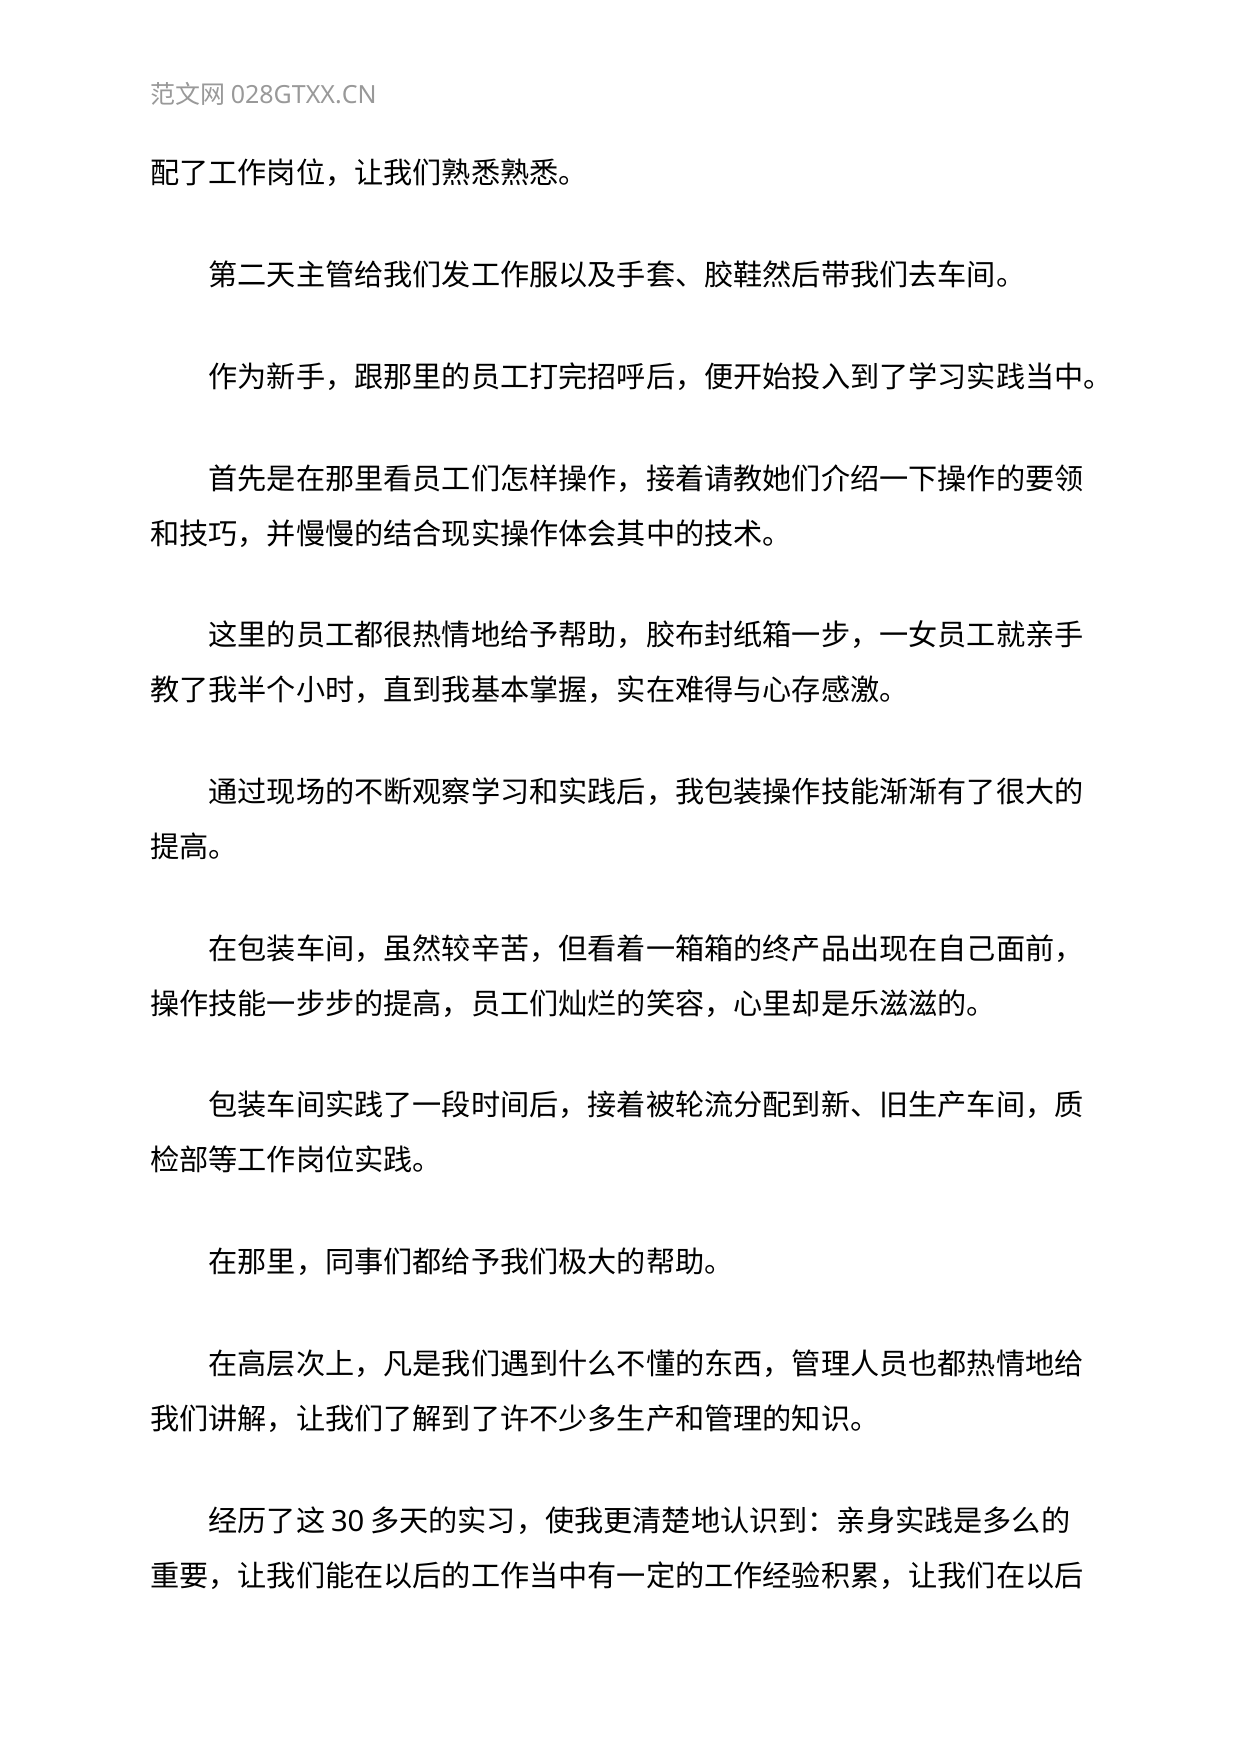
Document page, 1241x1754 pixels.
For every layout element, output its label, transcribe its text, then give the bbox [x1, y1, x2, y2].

text 在高层次上，凡是我们遇到什么不懂的东西，管理人员也都热情地给我们讲解，让我们了解到了许不少多生产和管理的知识。 [150, 1340, 1090, 1438]
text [150, 150, 1090, 192]
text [150, 1497, 1090, 1594]
text 首先是在那里看员工们怎样操作，接着请教她们介绍一下操作的要领和技巧，并慢慢的结合现实操作体会其中的技术。 [150, 455, 1090, 552]
text 作为新手，跟那里的员工打完招呼后，便开始投入到了学习实践当中。 [150, 353, 1090, 396]
text 在那里，同事们都给予我们极大的帮助。 [150, 1239, 1090, 1281]
text 包装车间实践了一段时间后，接着被轮流分配到新、旧生产车间，质检部等工作岗位实践。 [150, 1082, 1090, 1179]
text 在包装车间，虽然较辛苦，但看着一箱箱的终产品出现在自己面前，操作技能一步步的提高，员工们灿烂的笑容，心里却是乐滋滋的。 [150, 925, 1090, 1022]
text 这里的员工都很热情地给予帮助，胶布封纸箱一步，一女员工就亲手教了我半个小时，直到我基本掌握，实在难得与心存感激。 [150, 612, 1090, 709]
text 通过现场的不断观察学习和实践后，我包装操作技能渐渐有了很大的提高。 [150, 769, 1090, 866]
text 第二天主管给我们发工作服以及手套、胶鞋然后带我们去车间。 [150, 252, 1090, 294]
